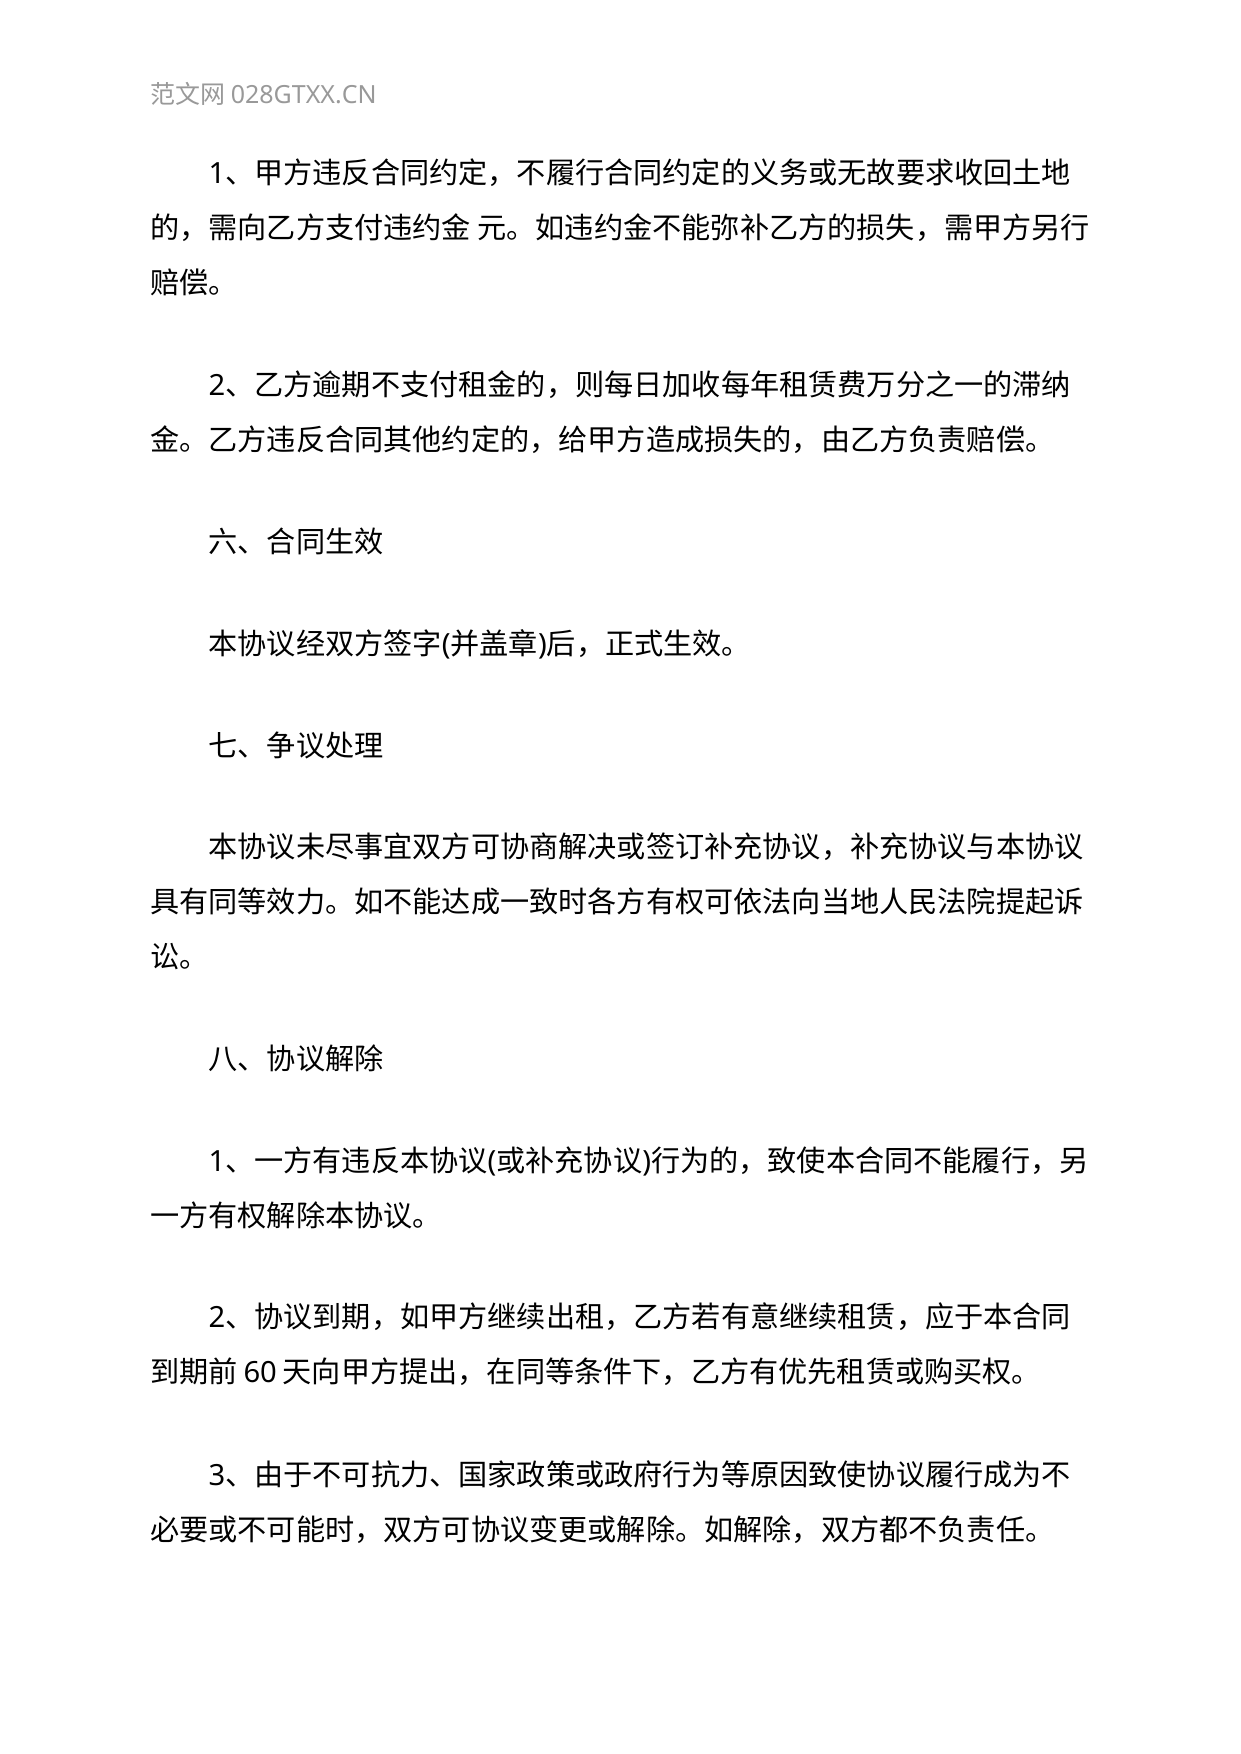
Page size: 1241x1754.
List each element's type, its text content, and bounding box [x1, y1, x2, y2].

text 1、一方有违反本协议(或补充协议)行为的，致使本合同不能履行，另一方有权解除本协议。 [150, 1137, 1090, 1234]
text 2、协议到期，如甲方继续出租，乙方若有意继续租赁，应于本合同到期前60天向甲方提出，在同等条件下，乙方有优先租赁或购买权。 [150, 1294, 1090, 1391]
text 本协议未尽事宜双方可协商解决或签订补充协议，补充协议与本协议具有同等效力。如不能达成一致时各方有权可依法向当地人民法院提起诉讼。 [150, 824, 1090, 976]
text 3、由于不可抗力、国家政策或政府行为等原因致使协议履行成为不必要或不可能时，双方可协议变更或解除。如解除，双方都不负责任。 [150, 1451, 1090, 1548]
text 1、甲方违反合同约定，不履行合同约定的义务或无故要求收回土地的，需向乙方支付违约金 元。如违约金不能弥补乙方的损失，需甲方另行赔偿。 [150, 150, 1090, 302]
text 2、乙方逾期不支付租金的，则每日加收每年租赁费万分之一的滞纳金。乙方违反合同其他约定的，给甲方造成损失的，由乙方负责赔偿。 [150, 362, 1090, 459]
text 八、协议解除 [150, 1036, 1090, 1078]
text 六、合同生效 [150, 518, 1090, 561]
text 本协议经双方签字(并盖章)后，正式生效。 [150, 620, 1090, 663]
text 七、争议处理 [150, 722, 1090, 764]
